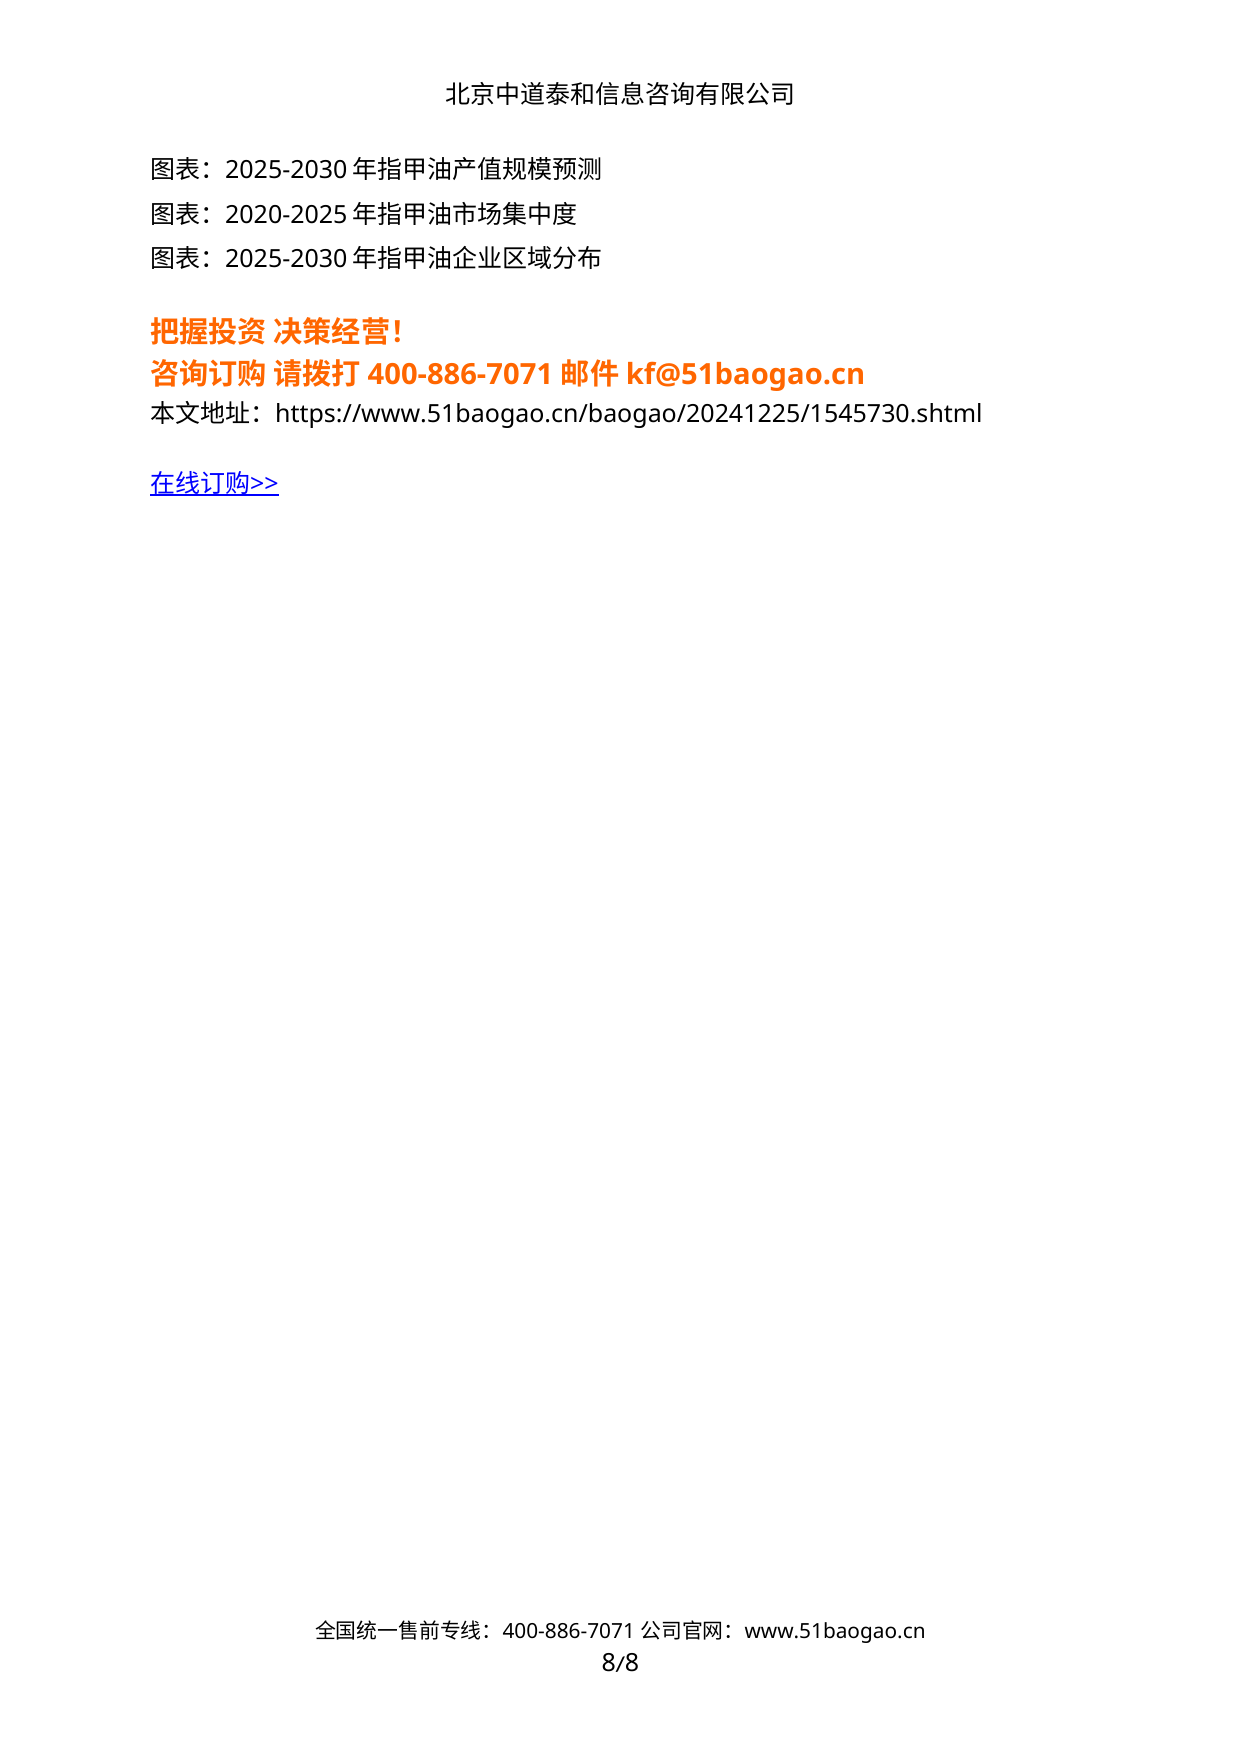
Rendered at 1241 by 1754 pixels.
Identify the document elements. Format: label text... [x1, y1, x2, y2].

text 图表：2025-2030年指甲油企业区域分布 [150, 238, 1090, 274]
text 图表：2020-2025年指甲油市场集中度 [150, 194, 1090, 230]
text 在线订购>> [150, 429, 1090, 500]
text 图表：2025-2030年指甲油产值规模预测 [150, 150, 1090, 186]
text 把握投资 决策经营！咨询订购 请拨打 400-886-7071 邮件 kf@51baogao.cn本文地址：https://www.51baogao.cn/baogao/20241225/1545730.shtml [150, 274, 1090, 429]
